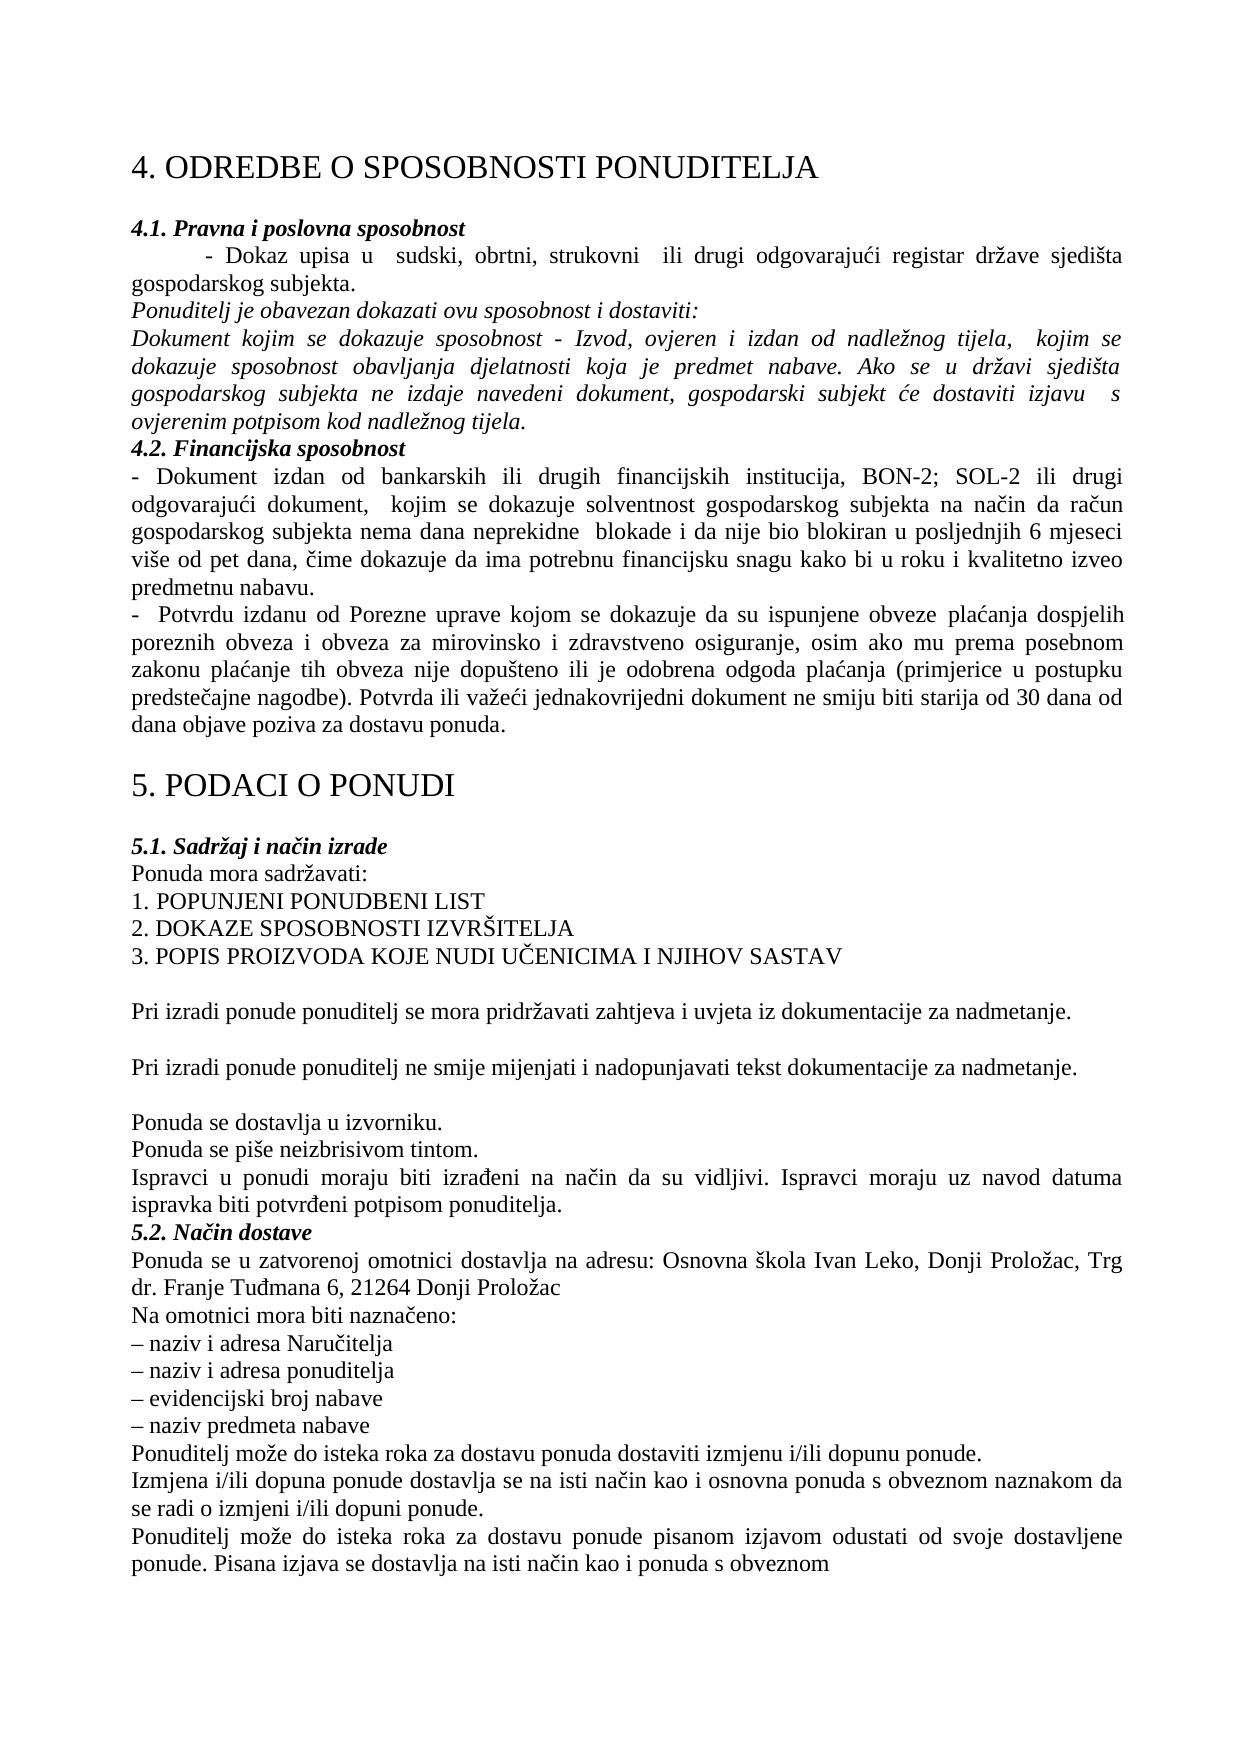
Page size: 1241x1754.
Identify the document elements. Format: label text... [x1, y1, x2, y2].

text - Dokument izdan od bankarskih ili drugih financijskih institucija, BON-2; SOL-2 ili drugi odgovarajući dokument, kojim se dokazuje solventnost gospodarskog subjekta na način da račun gospodarskog subjekta nema dana neprekidne blokade i da nije bio blokiran u posljednjih 6 mjeseci više od pet dana, čime dokazuje da ima potrebnu financijsku snagu kako bi u roku i kvalitetno izveo predmetnu nabavu. [131, 462, 1125, 600]
text Ponuditelj može do isteka roka za dostavu ponuda dostaviti izmjenu i/ili dopunu ponude. [131, 1439, 1125, 1467]
text 5.2. Način dostave [131, 1218, 1125, 1246]
text Na omotnici mora biti naznačeno: [131, 1301, 1125, 1328]
text Dokument kojim se dokazuje sposobnost - Izvod, ovjeren i izdan od nadležnog tijela, kojim se dokazuje sposobnost obavljanja djelatnosti koja je predmet nabave. Ako se u državi sjedišta gospodarskog subjekta ne izdaje navedeni dokument, gospodarski subjekt će dostaviti izjavu s ovjerenim potpisom kod nadležnog tijela. [131, 324, 1125, 434]
text Ponuda mora sadržavati: [131, 859, 1125, 887]
text Ponuda se u zatvorenoj omotnici dostavlja na adresu: Osnovna škola Ivan Leko, Donji Proložac, Trg dr. Franje Tuđmana 6, 21264 Donji Proložac [131, 1246, 1125, 1301]
text Pri izradi ponude ponuditelj ne smije mijenjati i nadopunjavati tekst dokumentacije za nadmetanje. [131, 1052, 1125, 1080]
text – naziv i adresa Naručitelja [131, 1328, 1125, 1356]
text 1. POPUNJENI PONUDBENI LIST [131, 887, 1125, 914]
text Pri izradi ponude ponuditelj se mora pridržavati zahtjeva i uvjeta iz dokumentacije za nadmetanje. [131, 997, 1125, 1025]
text - Dokaz upisa u sudski, obrtni, strukovni ili drugi odgovarajući registar države sjedišta gospodarskog subjekta. [131, 241, 1125, 296]
text 4.1. Pravna i poslovna sposobnost [131, 214, 1125, 241]
text - Potvrdu izdanu od Porezne uprave kojom se dokazuje da su ispunjene obveze plaćanja dospjelih poreznih obveza i obveza za mirovinsko i zdravstveno osiguranje, osim ako mu prema posebnom zakonu plaćanje tih obveza nije dopušteno ili je odobrena odgoda plaćanja (primjerice u postupku predstečajne nagodbe). Potvrda ili važeći jednakovrijedni dokument ne smiju biti starija od 30 dana od dana objave poziva za dostavu ponuda. [131, 600, 1125, 738]
text Ispravci u ponudi moraju biti izrađeni na način da su vidljivi. Ispravci moraju uz navod datuma ispravka biti potvrđeni potpisom ponuditelja. [131, 1163, 1125, 1218]
text Ponuditelj može do isteka roka za dostavu ponude pisanom izjavom odustati od svoje dostavljene ponude. Pisana izjava se dostavlja na isti način kao i ponuda s obveznom [131, 1522, 1125, 1577]
text 5.1. Sadržaj i način izrade [131, 832, 1125, 859]
text 5. PODACI O PONUDI [131, 766, 1125, 804]
text 4.2. Financijska sposobnost [131, 434, 1125, 462]
text Ponuda se dostavlja u izvorniku. [131, 1108, 1125, 1135]
text Ponuda se piše neizbrisivom tintom. [131, 1135, 1125, 1163]
text Izmjena i/ili dopuna ponude dostavlja se na isti način kao i osnovna ponuda s obveznom naznakom da se radi o izmjeni i/ili dopuni ponude. [131, 1467, 1125, 1522]
text – naziv predmeta nabave [131, 1411, 1125, 1439]
text – naziv i adresa ponuditelja [131, 1356, 1125, 1384]
text 2. DOKAZE SPOSOBNOSTI IZVRŠITELJA [131, 914, 1125, 942]
text Ponuditelj je obavezan dokazati ovu sposobnost i dostaviti: [131, 296, 1125, 324]
text – evidencijski broj nabave [131, 1384, 1125, 1411]
text 4. ODREDBE O SPOSOBNOSTI PONUDITELJA [131, 148, 1125, 186]
text 3. POPIS PROIZVODA KOJE NUDI UČENICIMA I NJIHOV SASTAV [131, 942, 1125, 970]
